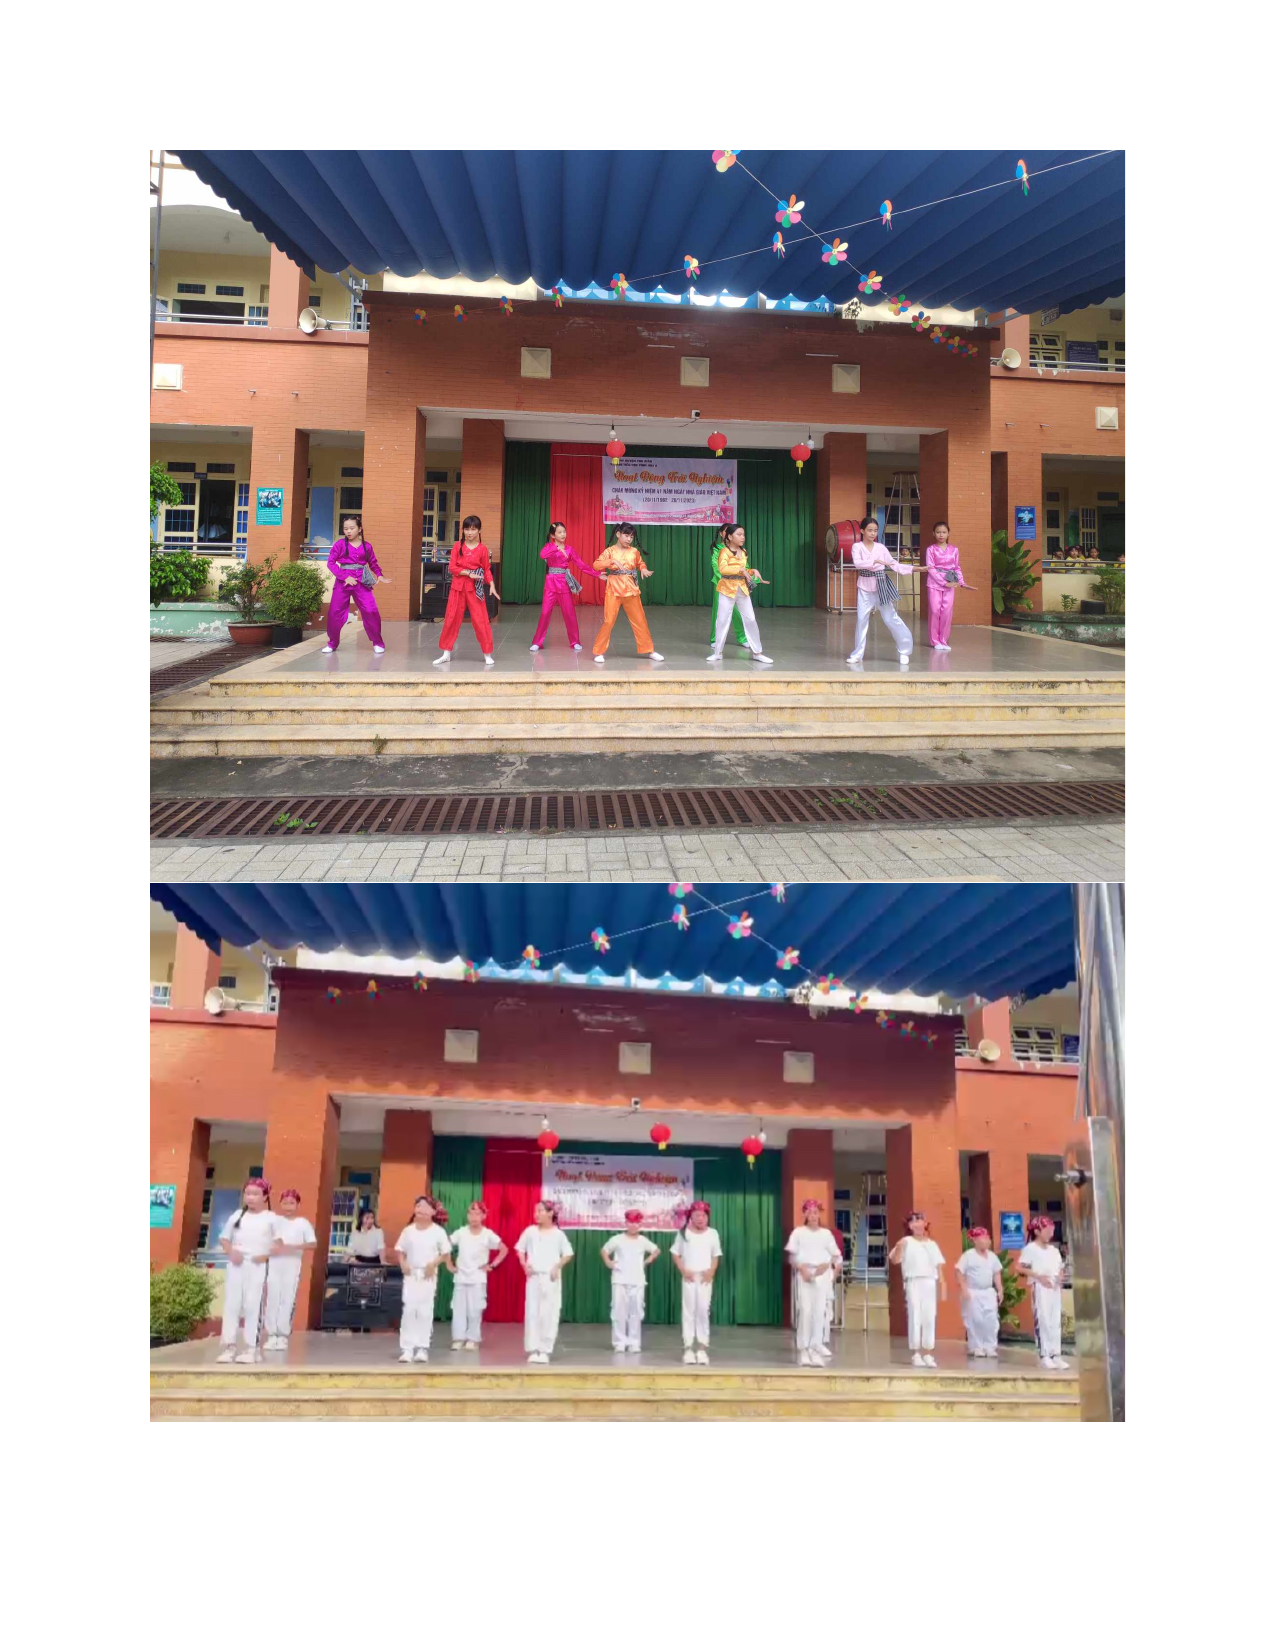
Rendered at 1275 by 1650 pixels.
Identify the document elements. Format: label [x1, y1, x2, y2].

picture [150, 150, 1125, 882]
picture [150, 883, 1125, 1422]
